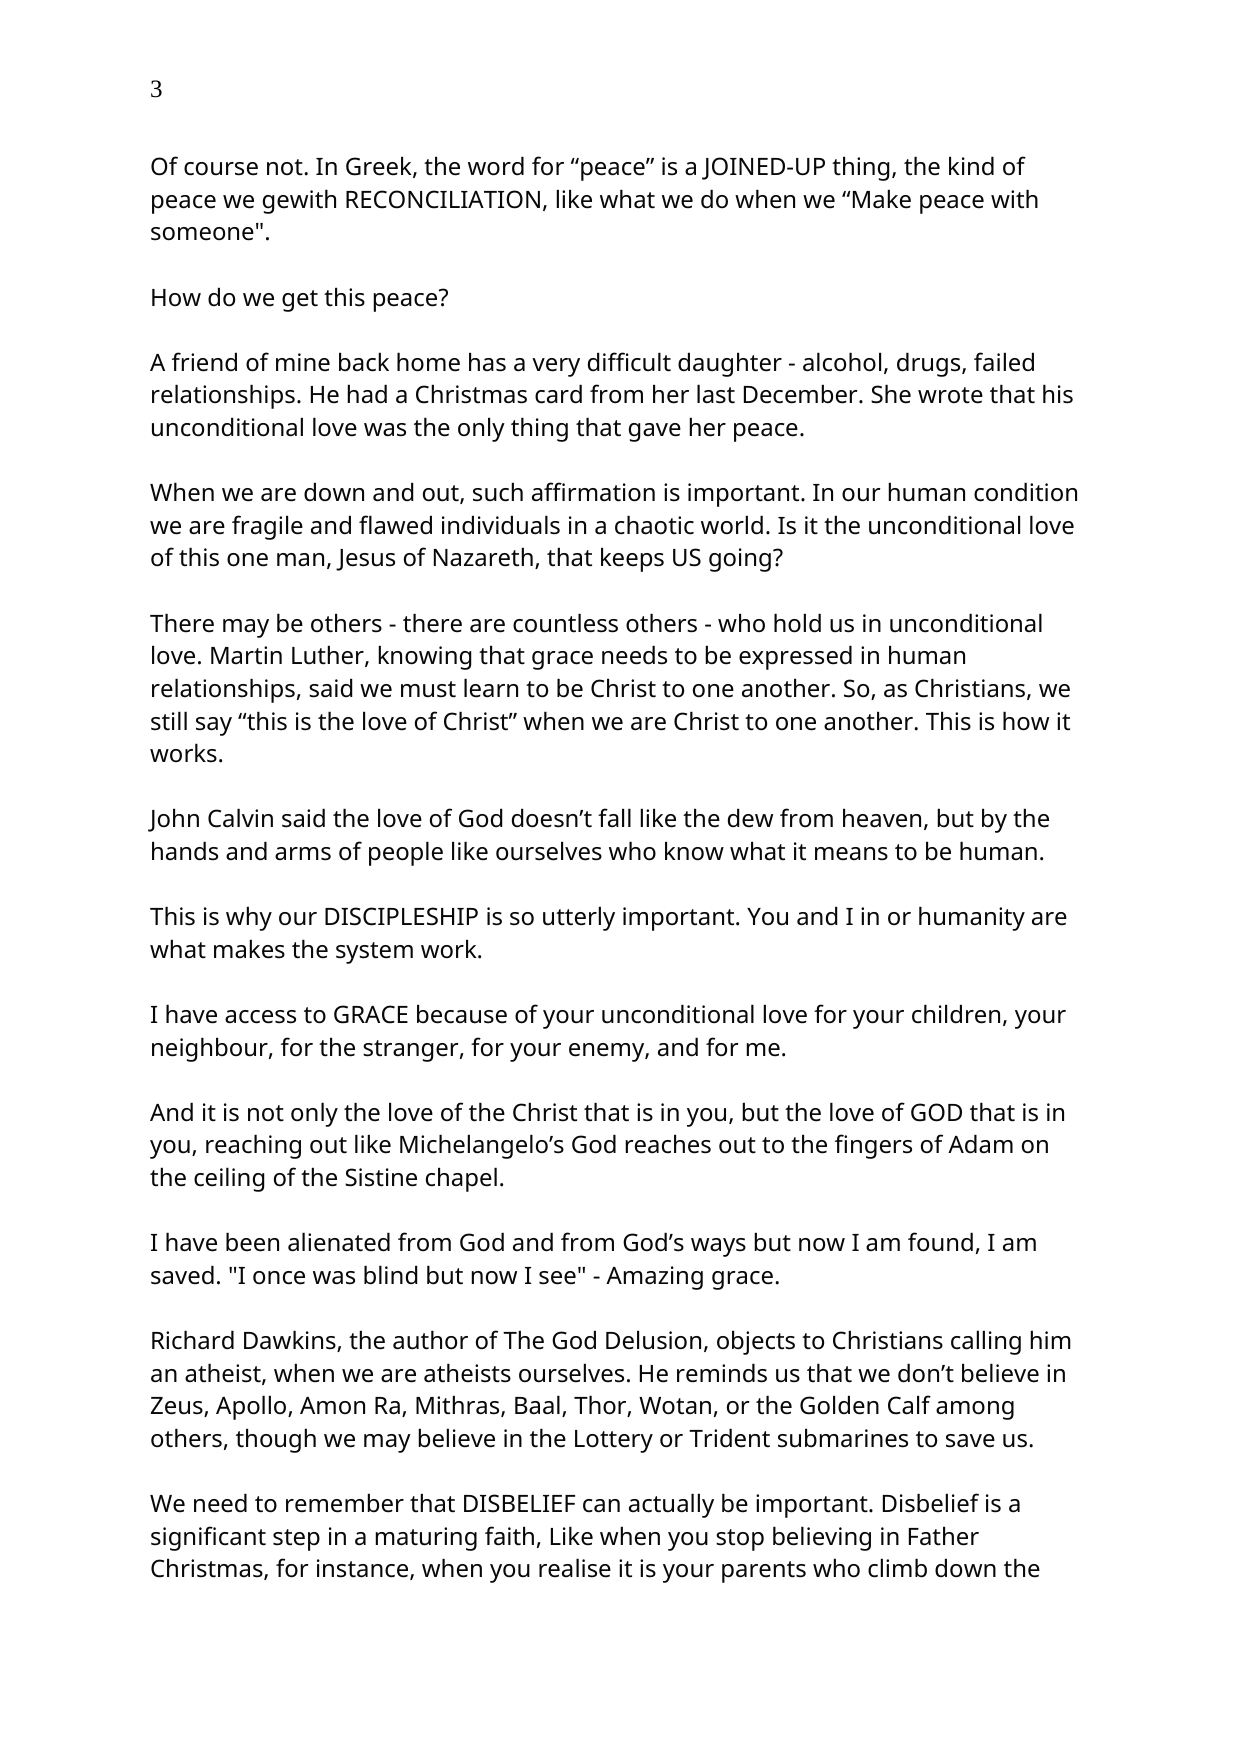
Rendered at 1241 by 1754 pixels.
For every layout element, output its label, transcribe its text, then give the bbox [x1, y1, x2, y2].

text And it is not only the love of the Christ that is in you, but the love of GOD that is in you, reaching out like Michelangelo’s God reaches out to the fingers of Adam on the ceiling of the Sistine chapel. [150, 1096, 1090, 1193]
text Of course not. In Greek, the word for “peace” is a JOINED-UP thing, the kind of peace we gewith RECONCILIATION, like what we do when we “Make peace with someone". [150, 150, 1090, 248]
text This is why our DISCIPLESHIP is so utterly important. You and I in or humanity are what makes the system work. [150, 900, 1090, 965]
text I have access to GRACE because of your unconditional love for your children, your neighbour, for the stranger, for your enemy, and for me. [150, 998, 1090, 1063]
text I have been alienated from God and from God’s ways but now I am found, I am saved. "I once was blind but now I see" - Amazing grace. [150, 1226, 1090, 1291]
text John Calvin said the love of God doesn’t fall like the dew from heaven, but by the hands and arms of people like ourselves who know what it means to be human. [150, 802, 1090, 867]
text There may be others - there are countless others - who hold us in unconditional love. Martin Luther, knowing that grace needs to be expressed in human relationships, said we must learn to be Christ to one another. So, as Christians, we still say “this is the love of Christ” when we are Christ to one another. This is how it works. [150, 606, 1090, 769]
text A friend of mine back home has a very difficult daughter - alcohol, drugs, failed relationships. He had a Christmas card from her last December. She wrote that his unconditional love was the only thing that gave her peace. [150, 346, 1090, 443]
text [150, 1487, 1090, 1584]
text How do we get this peace? [150, 280, 1090, 313]
text Richard Dawkins, the author of The God Delusion, objects to Christians calling him an atheist, when we are atheists ourselves. He reminds us that we don’t believe in Zeus, Apollo, Amon Ra, Mithras, Baal, Thor, Wotan, or the Golden Calf among others, though we may believe in the Lottery or Trident submarines to save us. [150, 1324, 1090, 1454]
text When we are down and out, such affirmation is important. In our human condition we are fragile and flawed individuals in a chaotic world. Is it the unconditional love of this one man, Jesus of Nazareth, that keeps US going? [150, 476, 1090, 574]
